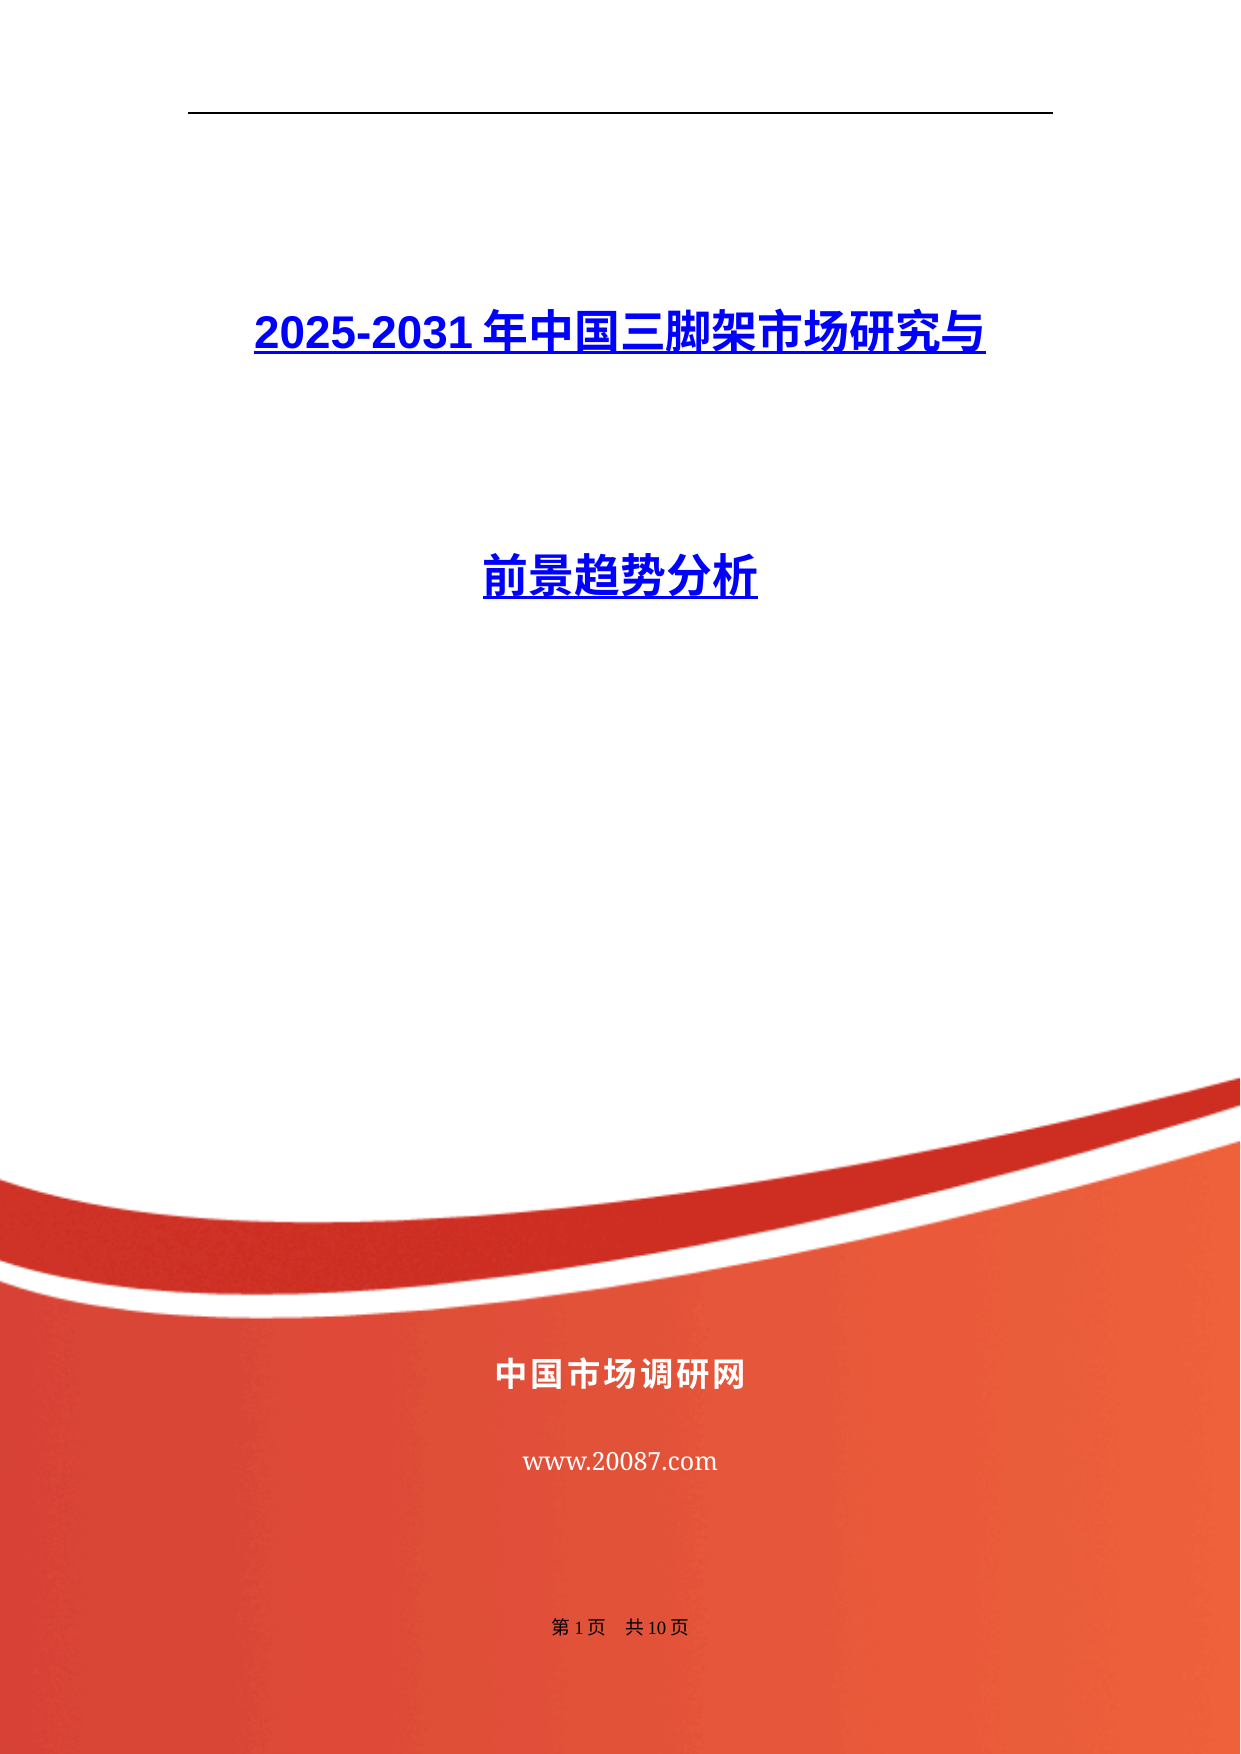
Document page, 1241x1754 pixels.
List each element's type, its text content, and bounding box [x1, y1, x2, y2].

picture [0, 1006, 1241, 1754]
text www.20087.com [187, 1428, 1053, 1493]
subtitle 中国市场调研网 [187, 1339, 1053, 1404]
table_header 2025-2031年中国三脚架市场研究与前景趋势分析 [188, 207, 1053, 773]
